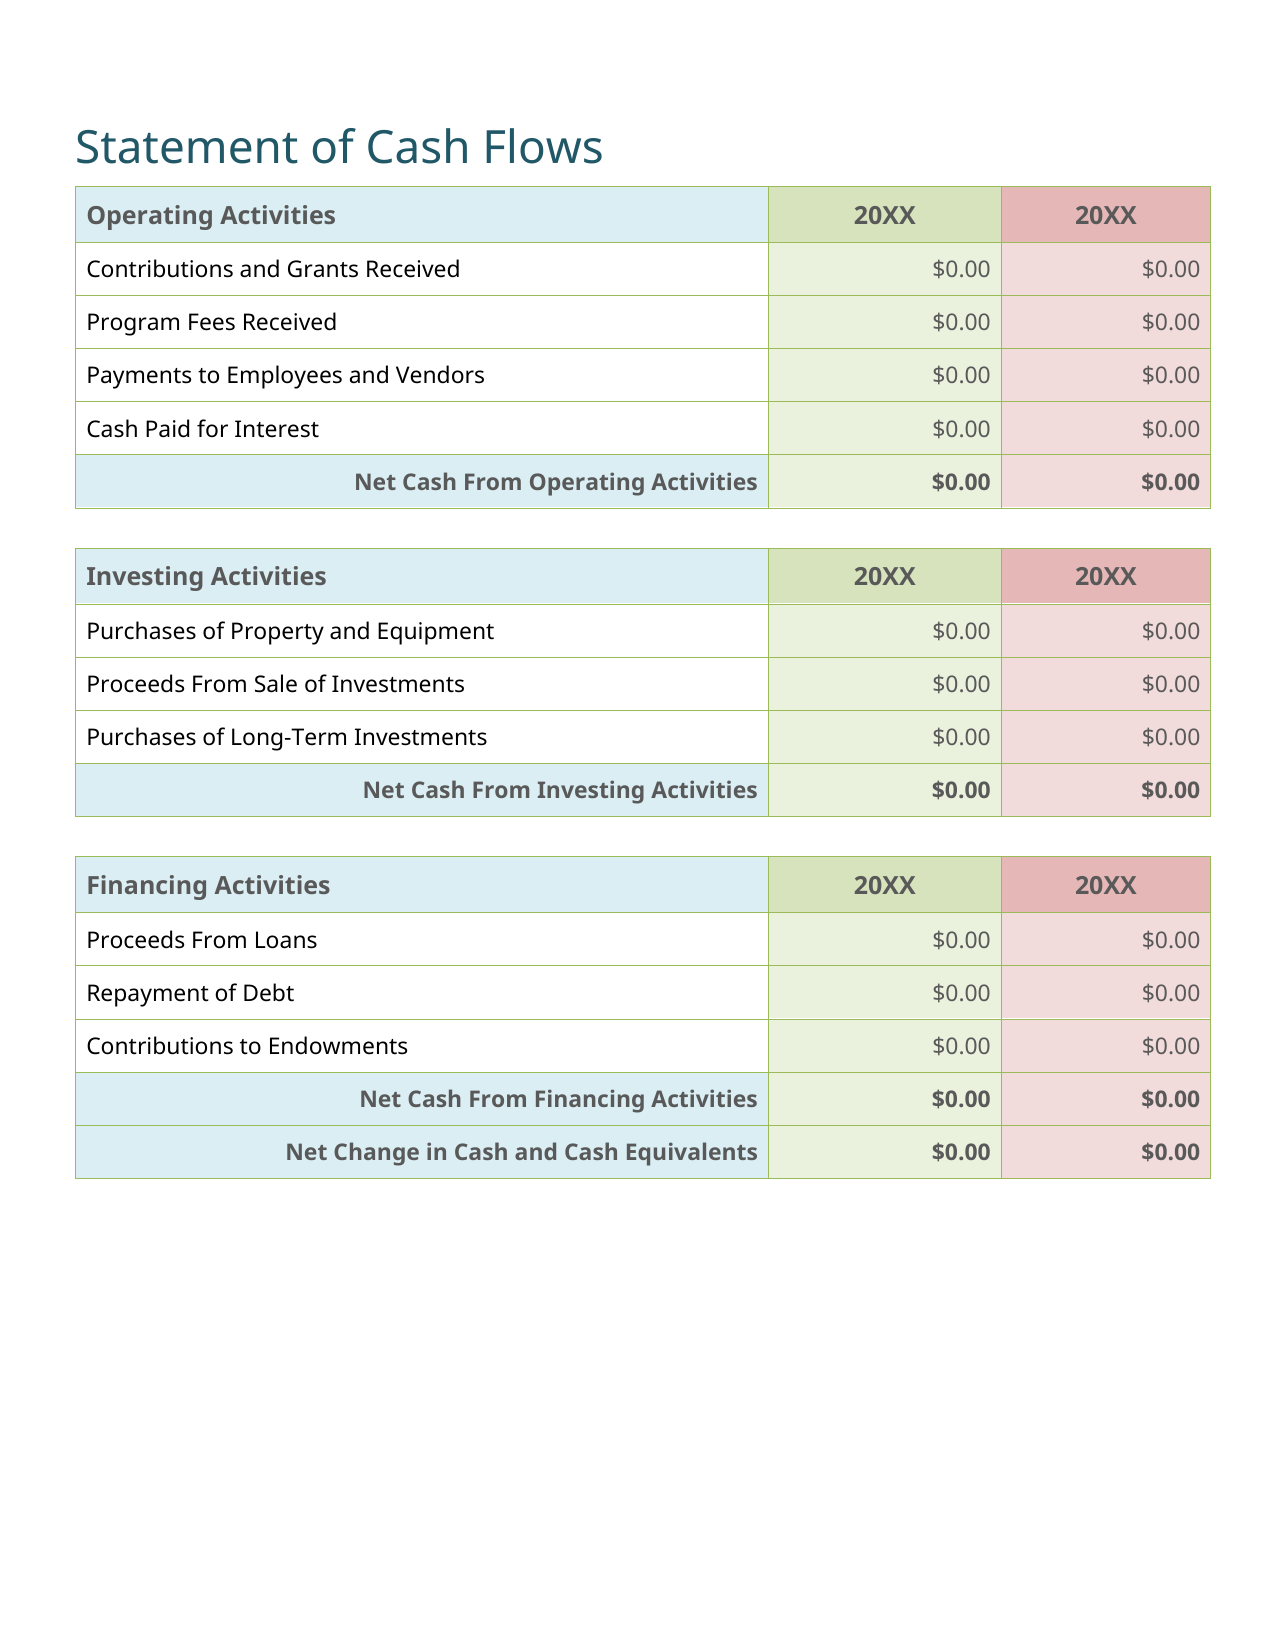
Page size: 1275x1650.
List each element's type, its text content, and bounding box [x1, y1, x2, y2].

table_header 20XX [769, 549, 1001, 603]
table_cell $0.00 [1002, 1126, 1210, 1178]
table_cell $0.00 [1002, 764, 1210, 816]
table_header 20XX [1002, 549, 1210, 603]
table_header Operating Activities [76, 187, 768, 242]
table_cell $0.00 [1002, 605, 1210, 657]
table_cell $0.00 [769, 349, 1001, 401]
table_cell $0.00 [769, 966, 1001, 1018]
table_cell Program Fees Received [76, 296, 768, 348]
table_header 20XX [769, 857, 1001, 912]
table_cell $0.00 [1002, 243, 1210, 295]
table_cell $0.00 [769, 455, 1001, 507]
table_cell $0.00 [769, 913, 1001, 965]
table_cell $0.00 [769, 764, 1001, 816]
table_cell Purchases of Long-Term Investments [76, 711, 768, 763]
table_cell $0.00 [769, 711, 1001, 763]
table_cell Cash Paid for Interest [76, 402, 768, 454]
table_cell $0.00 [769, 1126, 1001, 1178]
table_cell Contributions and Grants Received [76, 243, 768, 295]
table_cell $0.00 [1002, 966, 1210, 1018]
table_header Financing Activities [76, 857, 768, 912]
table_cell $0.00 [1002, 1020, 1210, 1072]
table_cell Proceeds From Loans [76, 913, 768, 965]
table_header 20XX [1002, 857, 1210, 912]
table_cell $0.00 [769, 1020, 1001, 1072]
table_cell $0.00 [1002, 913, 1210, 965]
table_header 20XX [1002, 187, 1210, 242]
table_cell $0.00 [769, 658, 1001, 710]
table_cell Net Change in Cash and Cash Equivalents [76, 1126, 768, 1178]
table_cell $0.00 [769, 296, 1001, 348]
table_cell $0.00 [769, 1073, 1001, 1125]
table_cell Net Cash From Operating Activities [76, 455, 768, 507]
table_cell Repayment of Debt [76, 966, 768, 1018]
table_cell $0.00 [1002, 349, 1210, 401]
table_cell Purchases of Property and Equipment [76, 605, 768, 657]
table_cell $0.00 [1002, 1073, 1210, 1125]
table_cell Net Cash From Financing Activities [76, 1073, 768, 1125]
table_cell $0.00 [1002, 402, 1210, 454]
table_cell $0.00 [769, 402, 1001, 454]
text Statement of Cash Flows [75, 114, 1200, 177]
table_cell Proceeds From Sale of Investments [76, 658, 768, 710]
table_cell $0.00 [769, 605, 1001, 657]
table_cell $0.00 [1002, 711, 1210, 763]
table_cell Contributions to Endowments [76, 1020, 768, 1072]
table_cell $0.00 [769, 243, 1001, 295]
table_cell $0.00 [1002, 296, 1210, 348]
table_cell Payments to Employees and Vendors [76, 349, 768, 401]
table_cell $0.00 [1002, 455, 1210, 507]
table_cell Net Cash From Investing Activities [76, 764, 768, 816]
table_header Investing Activities [76, 549, 768, 603]
table_cell $0.00 [1002, 658, 1210, 710]
table_header 20XX [769, 187, 1001, 242]
